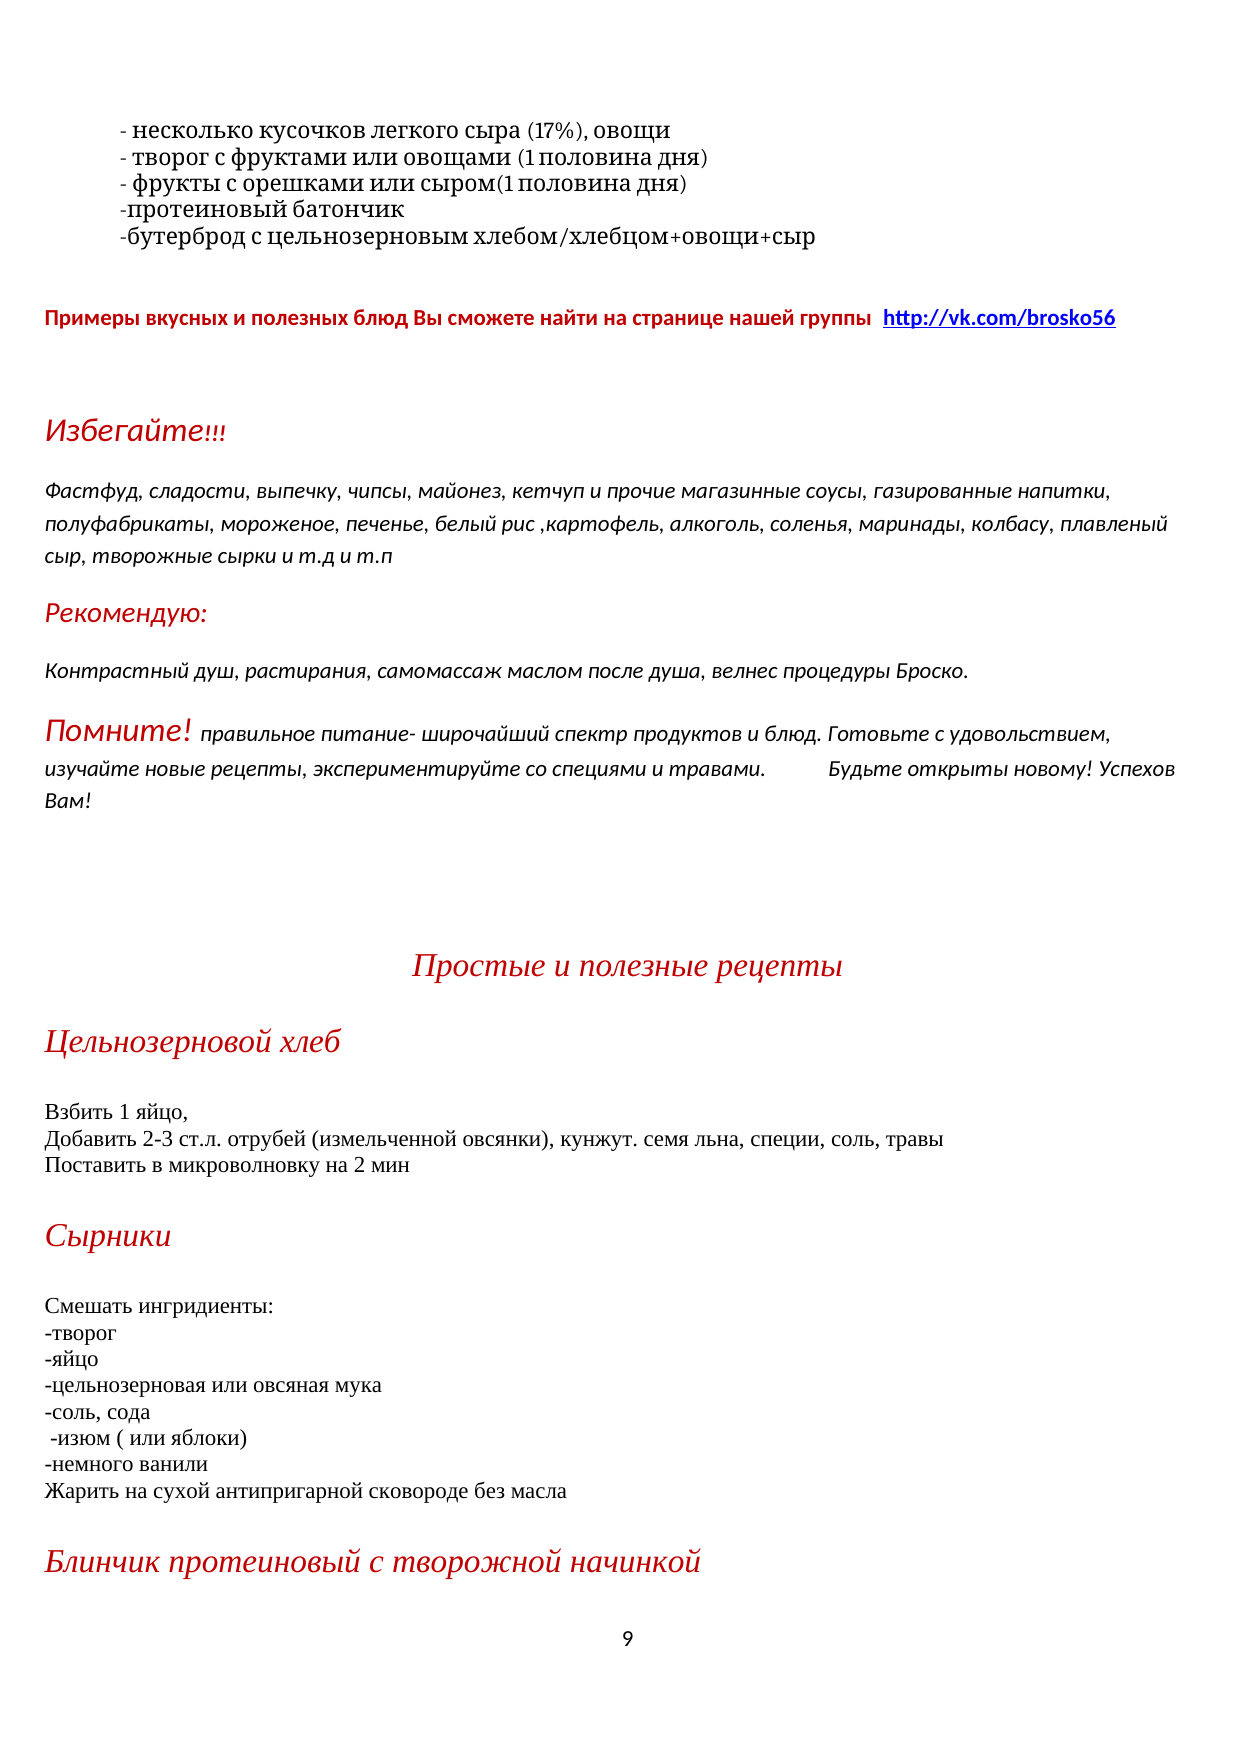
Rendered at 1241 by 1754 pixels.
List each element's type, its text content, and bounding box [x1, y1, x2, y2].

text Фастфуд, сладости, выпечку, чипсы, майонез, кетчуп и прочие магазинные соусы, газированные напитки, полуфабрикаты, мороженое, печенье, белый рис ,картофель, алкоголь, соленья, маринады, колбасу, плавленый сыр, творожные сырки и т.д и т.п [44, 477, 1211, 569]
text - творог с фруктами или овощами (1 половина дня) [119, 144, 1211, 171]
text Помните! правильное питание- широчайший спектр продуктов и блюд. Готовьте с удовольствием, изучайте новые рецепты, экспериментируйте со специями и травами. Будьте открыты новому! Успехов Вам! [44, 709, 1211, 814]
text Смешать ингридиенты: -творог -яйцо -цельнозерновая или овсяная мука -соль, сода [44, 1292, 1211, 1424]
text -изюм ( или яблоки) -немного ванили Жарить на сухой антипригарной сковороде без масла [44, 1424, 1211, 1503]
text - несколько кусочков легкого сыра (17%), овощи [119, 118, 1211, 144]
text Рекомендую: [44, 594, 1211, 629]
text Цельнозерновой хлеб [44, 1022, 1211, 1060]
text Взбить 1 яйцо, Добавить 2-3 ст.л. отрубей (измельченной овсянки), кунжут. семя льна, специи, соль, травы Поставить в микроволновку на 2 мин [44, 1098, 1211, 1177]
text Блинчик протеиновый с творожной начинкой [44, 1541, 1211, 1580]
text Простые и полезные рецепты [44, 945, 1211, 983]
text Примеры вкусных и полезных блюд Вы сможете найти на странице нашей группы http://vk.com/brosko56 [44, 303, 1211, 331]
text - фрукты с орешками или сыром(1 половина дня) [119, 171, 1211, 197]
text Сырники [44, 1216, 1211, 1254]
text Избегайте!!! [44, 409, 1211, 450]
text Контрастный душ, растирания, самомассаж маслом после душа, велнес процедуры Броско. [44, 656, 1211, 684]
text -протеиновый батончик [119, 197, 1211, 223]
text -бутерброд с цельнозерновым хлебом/хлебцом+овощи+сыр [119, 223, 1211, 250]
